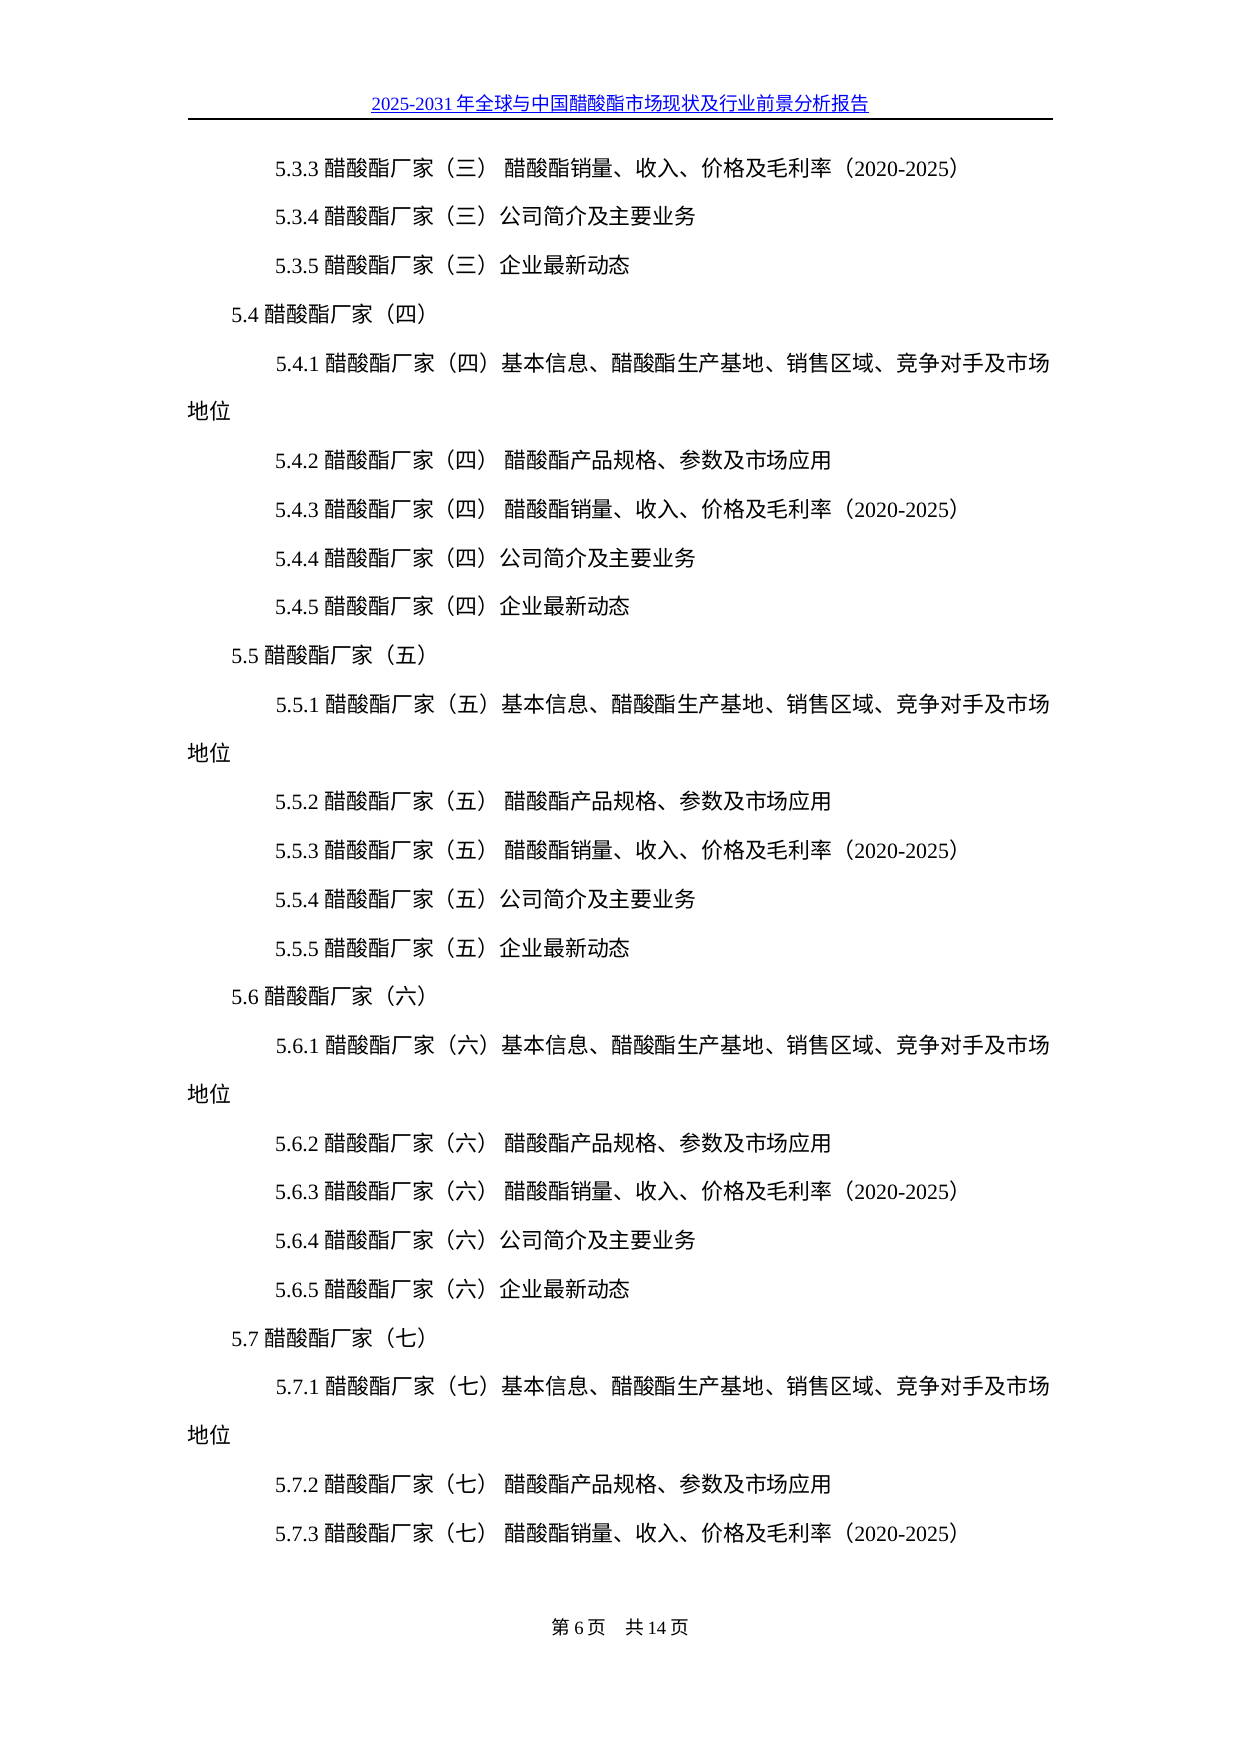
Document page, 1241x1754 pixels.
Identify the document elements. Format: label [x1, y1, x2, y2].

text [187, 150, 1053, 1548]
